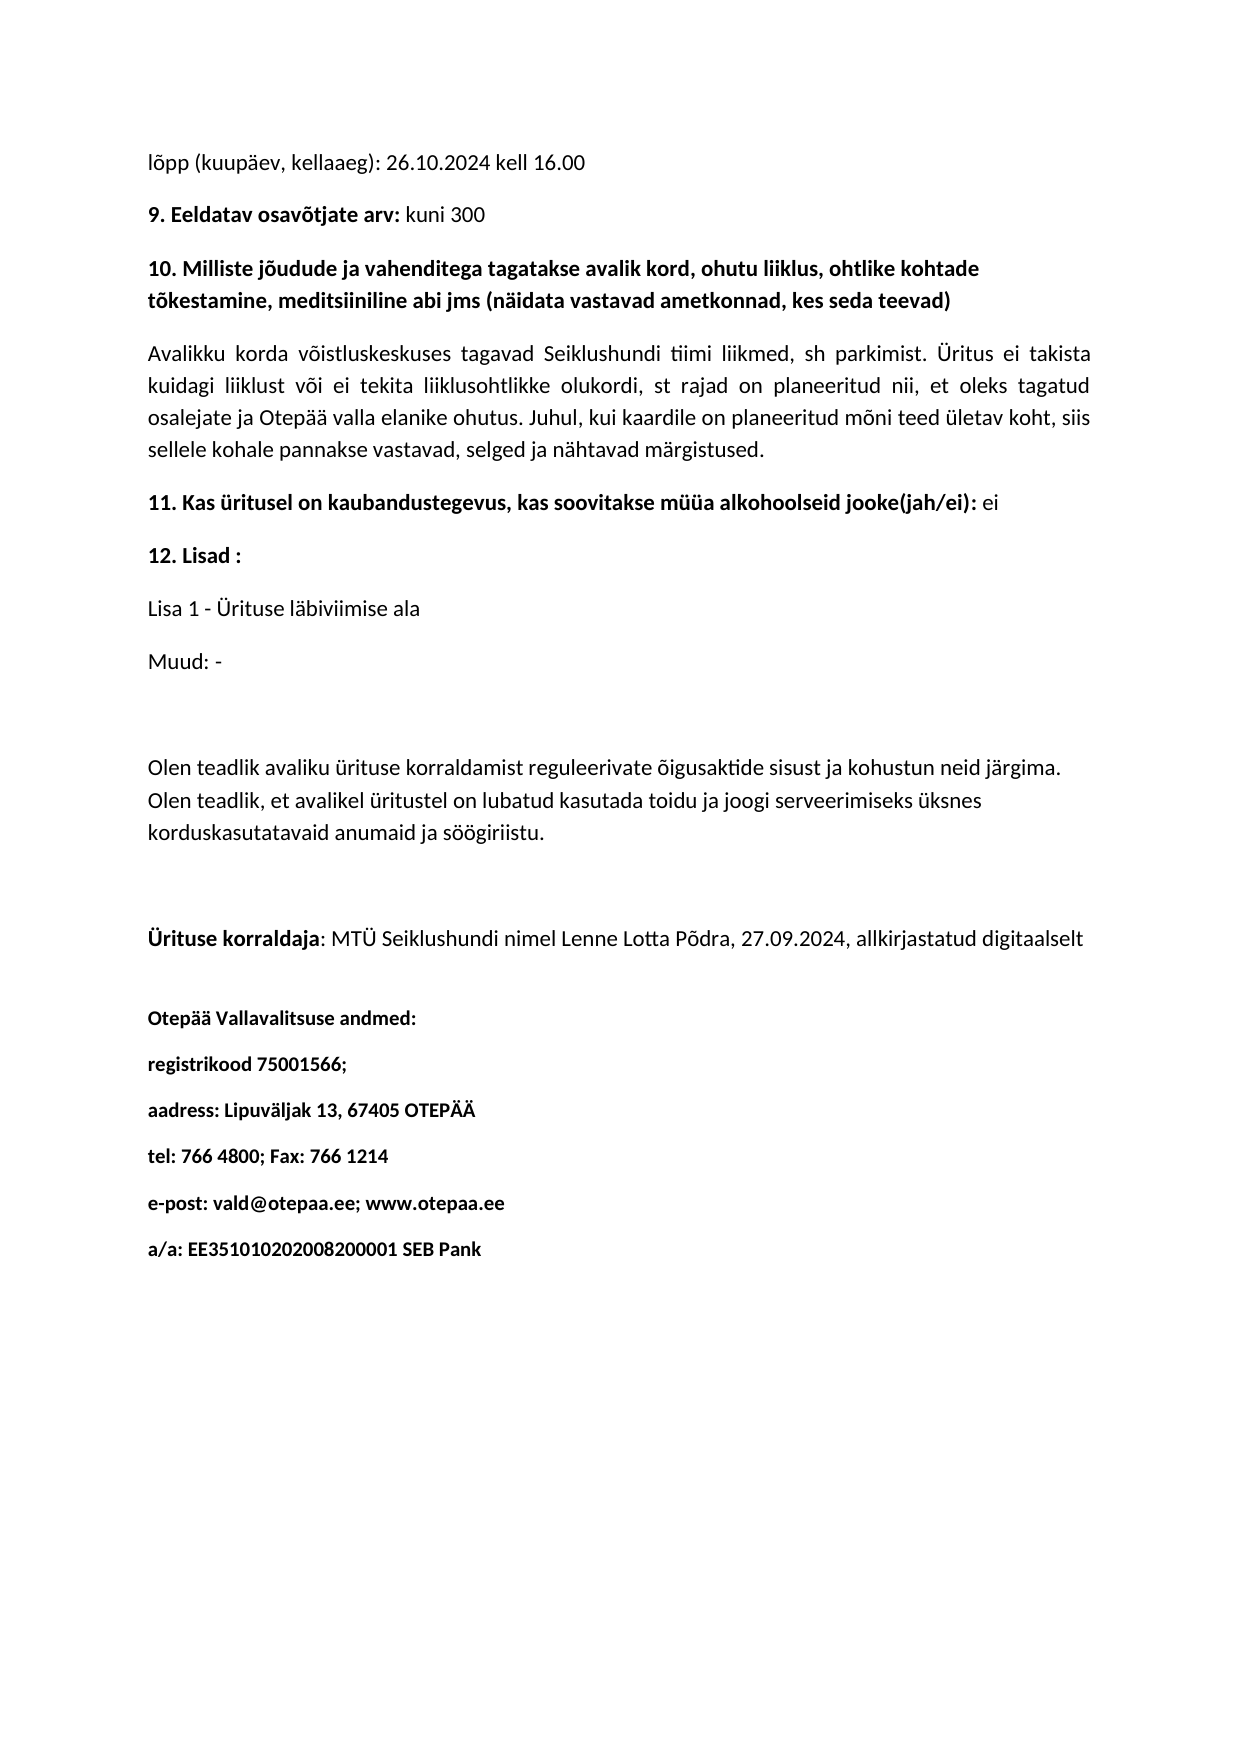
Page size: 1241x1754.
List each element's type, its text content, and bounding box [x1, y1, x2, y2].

text 9. Eeldatav osavõtjate arv: kuni 300 [148, 201, 1093, 229]
text aadress: Lipuväljak 13, 67405 OTEPÄÄ [148, 1097, 1093, 1123]
text 11. Kas üritusel on kaubandustegevus, kas soovitakse müüa alkohoolseid jooke(jah/ei): ei [148, 488, 1093, 516]
text Otepää Vallavalitsuse andmed: [148, 977, 1093, 1030]
text e-post: vald@otepaa.ee; www.otepaa.ee [148, 1190, 1093, 1215]
text Muud: - [148, 647, 1093, 676]
text lõpp (kuupäev, kellaaeg): 26.10.2024 kell 16.00 [148, 148, 1093, 176]
text Avalikku korda võistluskeskuses tagavad Seiklushundi tiimi liikmed, sh parkimist. Üritus ei takista kuidagi liiklust või ei tekita liiklusohtlikke olukordi, st rajad on planeeritud nii, et oleks tagatud osalejate ja Otepää valla elanike ohutus. Juhul, kui kaardile on planeeritud mõni teed ületav koht, siis sellele kohale pannakse vastavad, selged ja nähtavad märgistused. [148, 339, 1093, 463]
text tel: 766 4800; Fax: 766 1214 [148, 1144, 1093, 1169]
text 12. Lisad : [148, 541, 1093, 569]
text registrikood 75001566; [148, 1051, 1093, 1077]
text Olen teadlik avaliku ürituse korraldamist reguleerivate õigusaktide sisust ja kohustun neid järgima. Olen teadlik, et avalikel üritustel on lubatud kasutada toidu ja joogi serveerimiseks üksnes korduskasutatavaid anumaid ja söögiriistu. [148, 753, 1093, 846]
text Ürituse korraldaja: MTÜ Seiklushundi nimel Lenne Lotta Põdra, 27.09.2024, allkirjastatud digitaalselt [148, 924, 1093, 952]
text a/a: EE351010202008200001 SEB Pank [148, 1236, 1093, 1287]
text 10. Milliste jõudude ja vahenditega tagatakse avalik kord, ohutu liiklus, ohtlike kohtade tõkestamine, meditsiiniline abi jms (näidata vastavad ametkonnad, kes seda teevad) [148, 254, 1093, 314]
text Lisa 1 - Ürituse läbiviimise ala [148, 594, 1093, 622]
